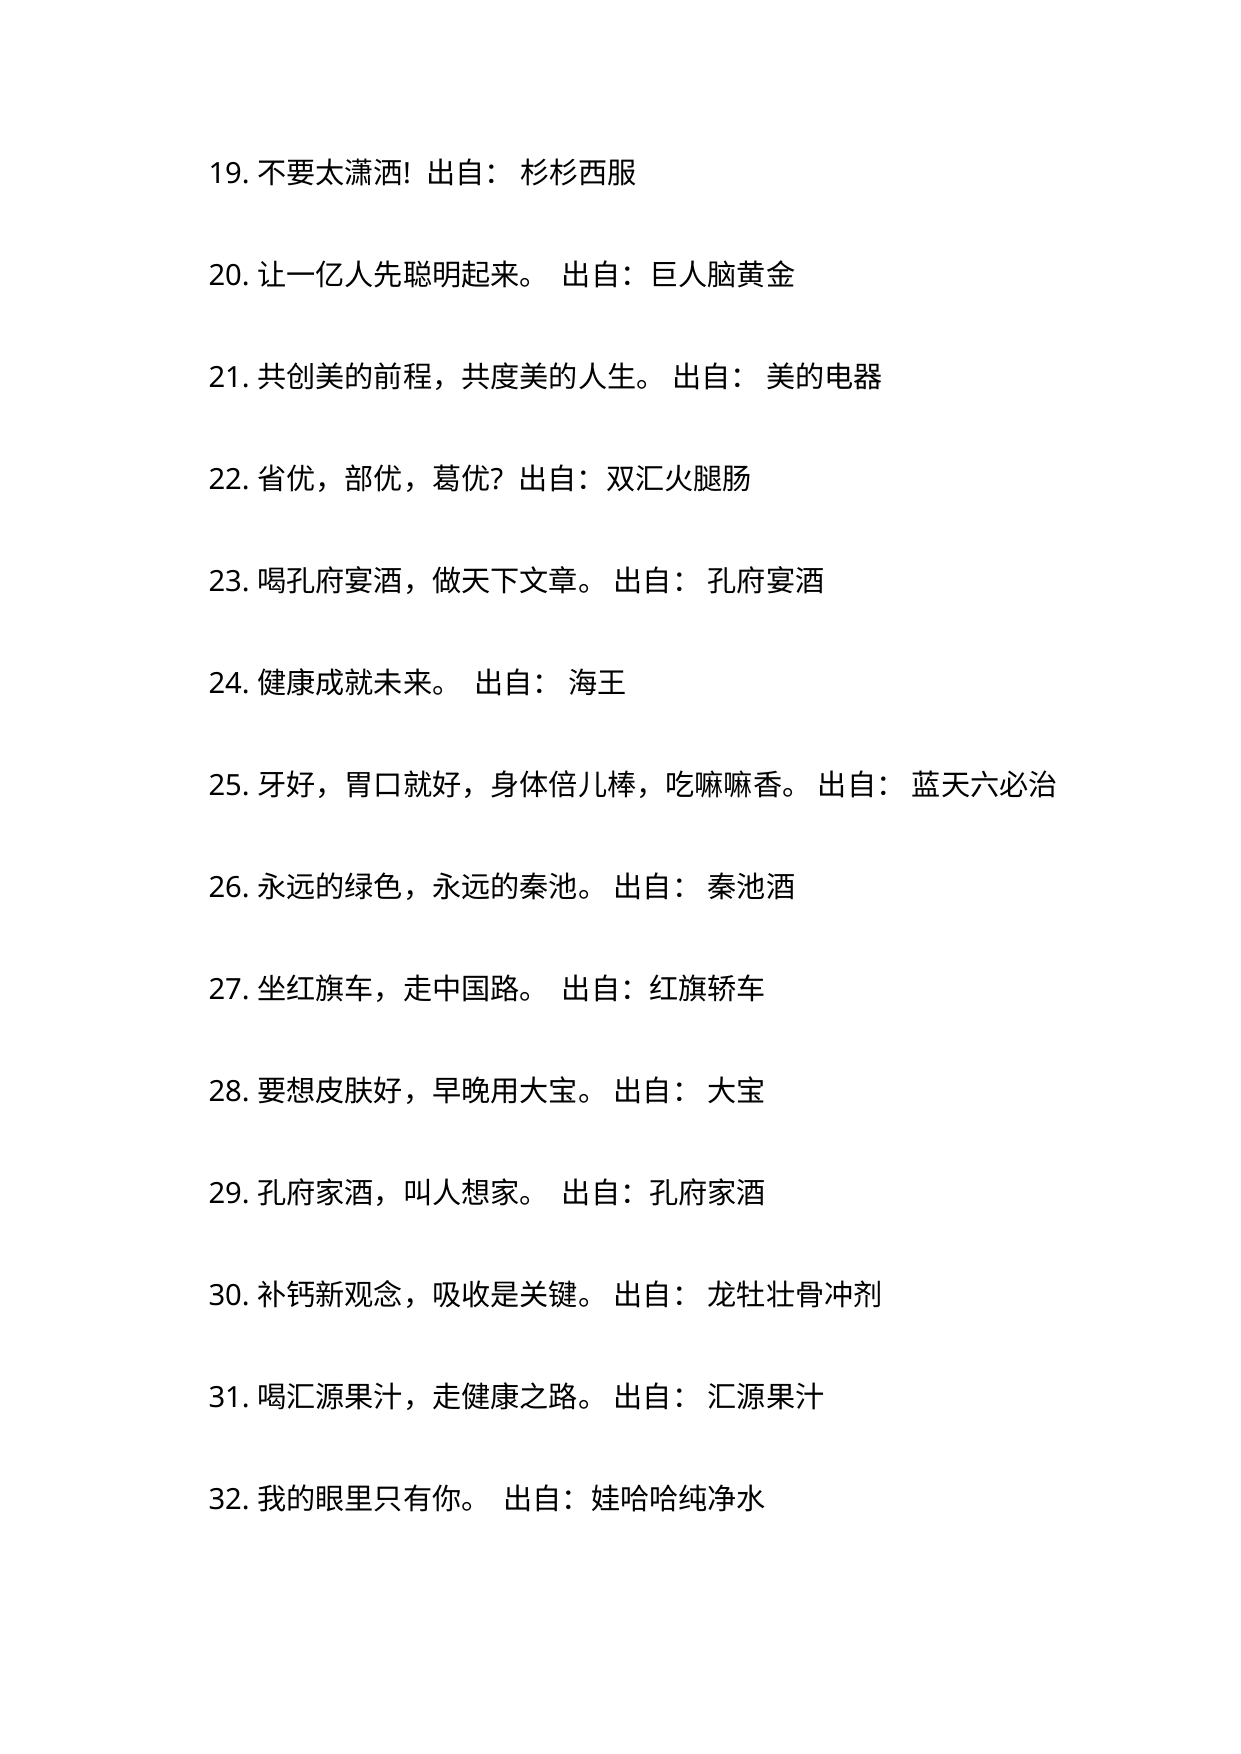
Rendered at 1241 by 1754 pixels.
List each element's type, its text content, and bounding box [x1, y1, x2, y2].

text 25. 牙好，胃口就好，身体倍儿棒，吃嘛嘛香。 出自： 蓝天六必治 [150, 762, 1090, 804]
text 20. 让一亿人先聪明起来。 出自：巨人脑黄金 [150, 252, 1090, 294]
text 30. 补钙新观念，吸收是关键。 出自： 龙牡壮骨冲剂 [150, 1272, 1090, 1314]
text 27. 坐红旗车，走中国路。 出自：红旗轿车 [150, 966, 1090, 1008]
text 24. 健康成就未来。 出自： 海王 [150, 660, 1090, 702]
text 19. 不要太潇洒! 出自： 杉杉西服 [150, 150, 1090, 192]
text 22. 省优，部优，葛优? 出自：双汇火腿肠 [150, 456, 1090, 498]
text 23. 喝孔府宴酒，做天下文章。 出自： 孔府宴酒 [150, 558, 1090, 600]
text 26. 永远的绿色，永远的秦池。 出自： 秦池酒 [150, 864, 1090, 906]
text 28. 要想皮肤好，早晚用大宝。 出自： 大宝 [150, 1068, 1090, 1110]
text 29. 孔府家酒，叫人想家。 出自：孔府家酒 [150, 1170, 1090, 1212]
text 21. 共创美的前程，共度美的人生。 出自： 美的电器 [150, 354, 1090, 396]
text 31. 喝汇源果汁，走健康之路。 出自： 汇源果汁 [150, 1374, 1090, 1416]
text 32. 我的眼里只有你。 出自：娃哈哈纯净水 [150, 1476, 1090, 1518]
